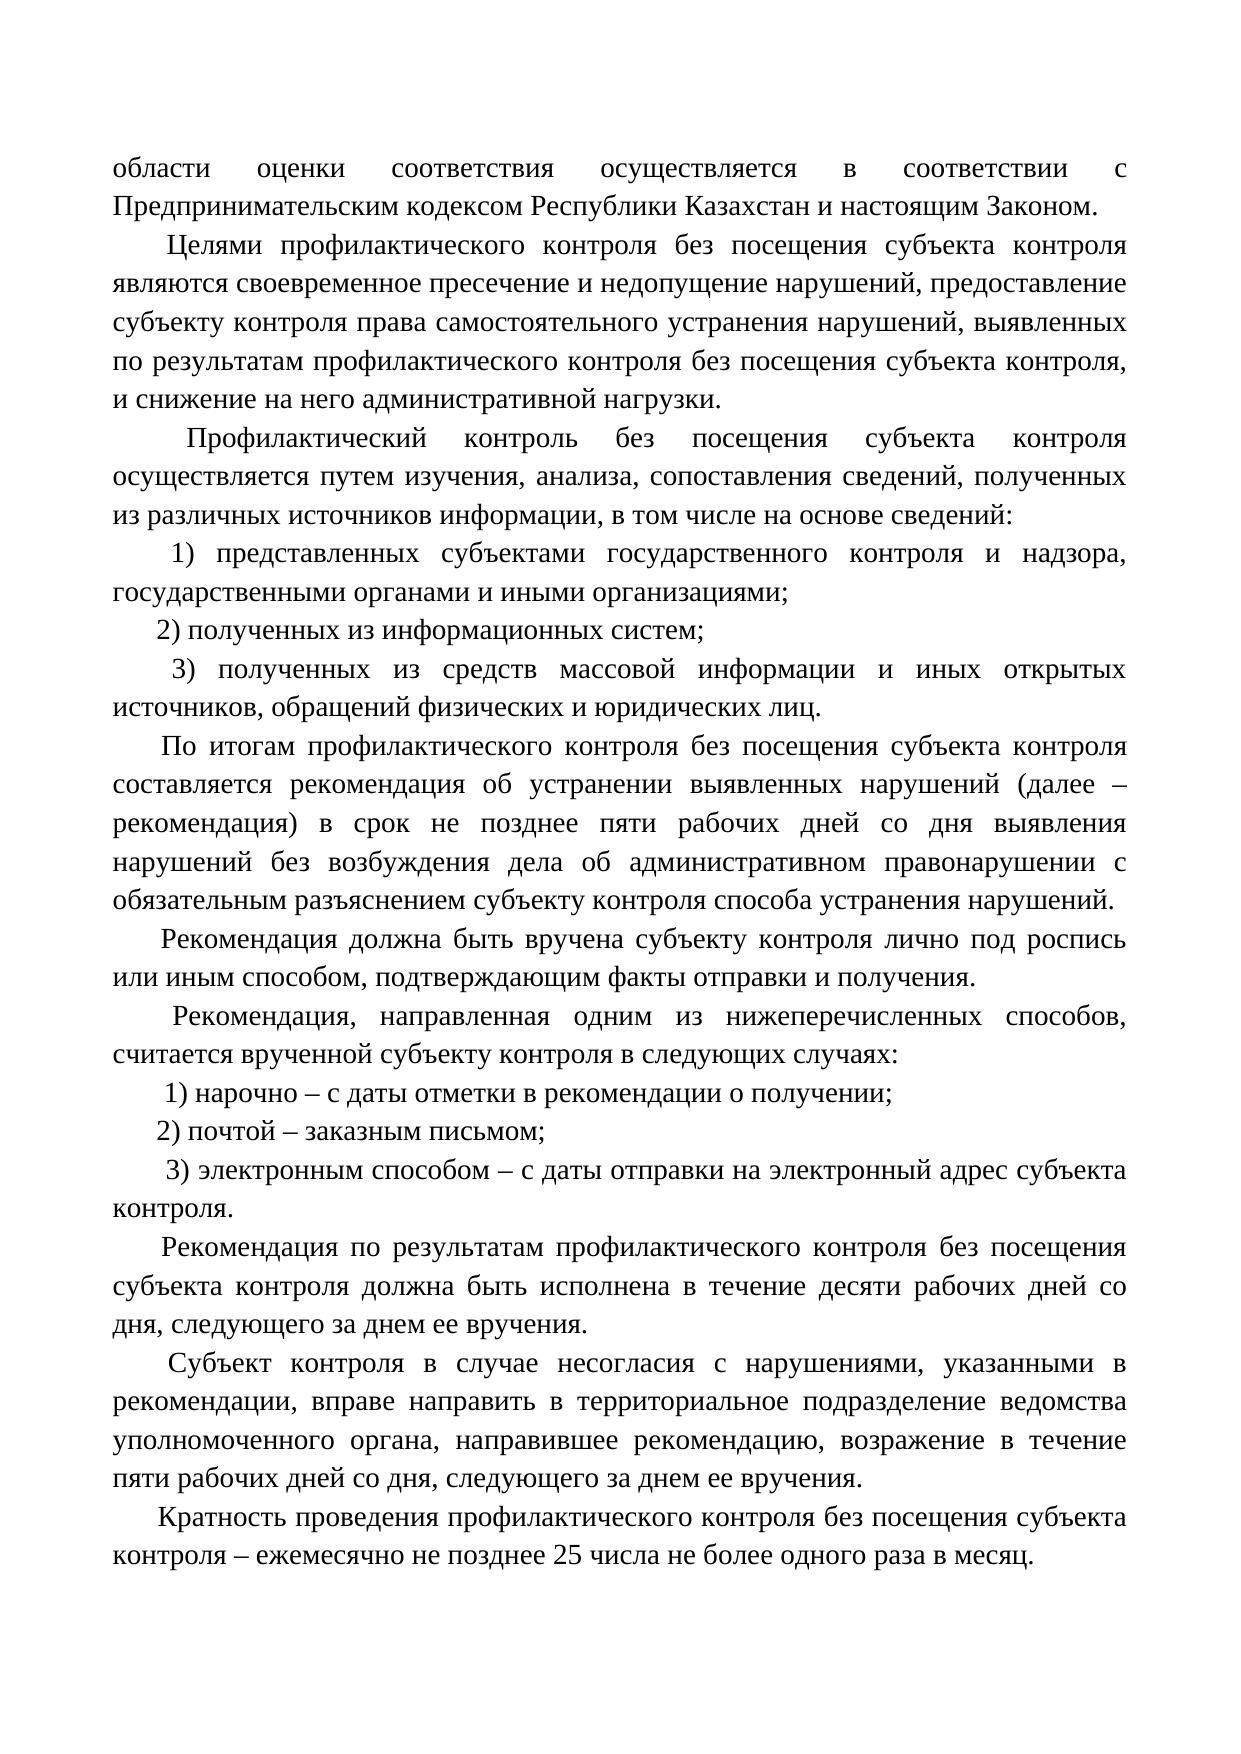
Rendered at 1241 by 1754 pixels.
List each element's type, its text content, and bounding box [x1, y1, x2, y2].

text 3) полученных из средств массовой информации и иных открытых источников, обращений физических и юридических лиц. [112, 651, 1128, 723]
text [112, 150, 1128, 222]
text Профилактический контроль без посещения субъекта контроля осуществляется путем изучения, анализа, сопоставления сведений, полученных из различных источников информации, в том числе на основе сведений: [112, 420, 1128, 530]
text Рекомендация по результатам профилактического контроля без посещения субъекта контроля должна быть исполнена в течение десяти рабочих дней со дня, следующего за днем ее вручения. [112, 1229, 1128, 1340]
text Рекомендация, направленная одним из нижеперечисленных способов, считается врученной субъекту контроля в следующих случаях: [112, 998, 1128, 1070]
text Целями профилактического контроля без посещения субъекта контроля являются своевременное пресечение и недопущение нарушений, предоставление субъекту контроля права самостоятельного устранения нарушений, выявленных по результатам профилактического контроля без посещения субъекта контроля, и снижение на него административной нагрузки. [112, 227, 1128, 415]
text 1) представленных субъектами государственного контроля и надзора, государственными органами и иными организациями; [112, 535, 1128, 607]
text Кратность проведения профилактического контроля без посещения субъекта контроля – ежемесячно не позднее 25 числа не более одного раза в месяц. [112, 1499, 1128, 1571]
text 2) полученных из информационных систем; [112, 612, 1128, 646]
text По итогам профилактического контроля без посещения субъекта контроля составляется рекомендация об устранении выявленных нарушений (далее – рекомендация) в срок не позднее пяти рабочих дней со дня выявления нарушений без возбуждения дела об административном правонарушении с обязательным разъяснением субъекту контроля способа устранения нарушений. [112, 728, 1128, 916]
text Субъект контроля в случае несогласия с нарушениями, указанными в рекомендации, вправе направить в территориальное подразделение ведомства уполномоченного органа, направившее рекомендацию, возражение в течение пяти рабочих дней со дня, следующего за днем ее вручения. [112, 1345, 1128, 1494]
text 2) почтой – заказным письмом; [112, 1113, 1128, 1147]
text Рекомендация должна быть вручена субъекту контроля лично под роспись или иным способом, подтверждающим факты отправки и получения. [112, 921, 1128, 993]
text 3) электронным способом – с даты отправки на электронный адрес субъекта контроля. [112, 1152, 1128, 1224]
text 1) нарочно – с даты отметки в рекомендации о получении; [112, 1075, 1128, 1108]
